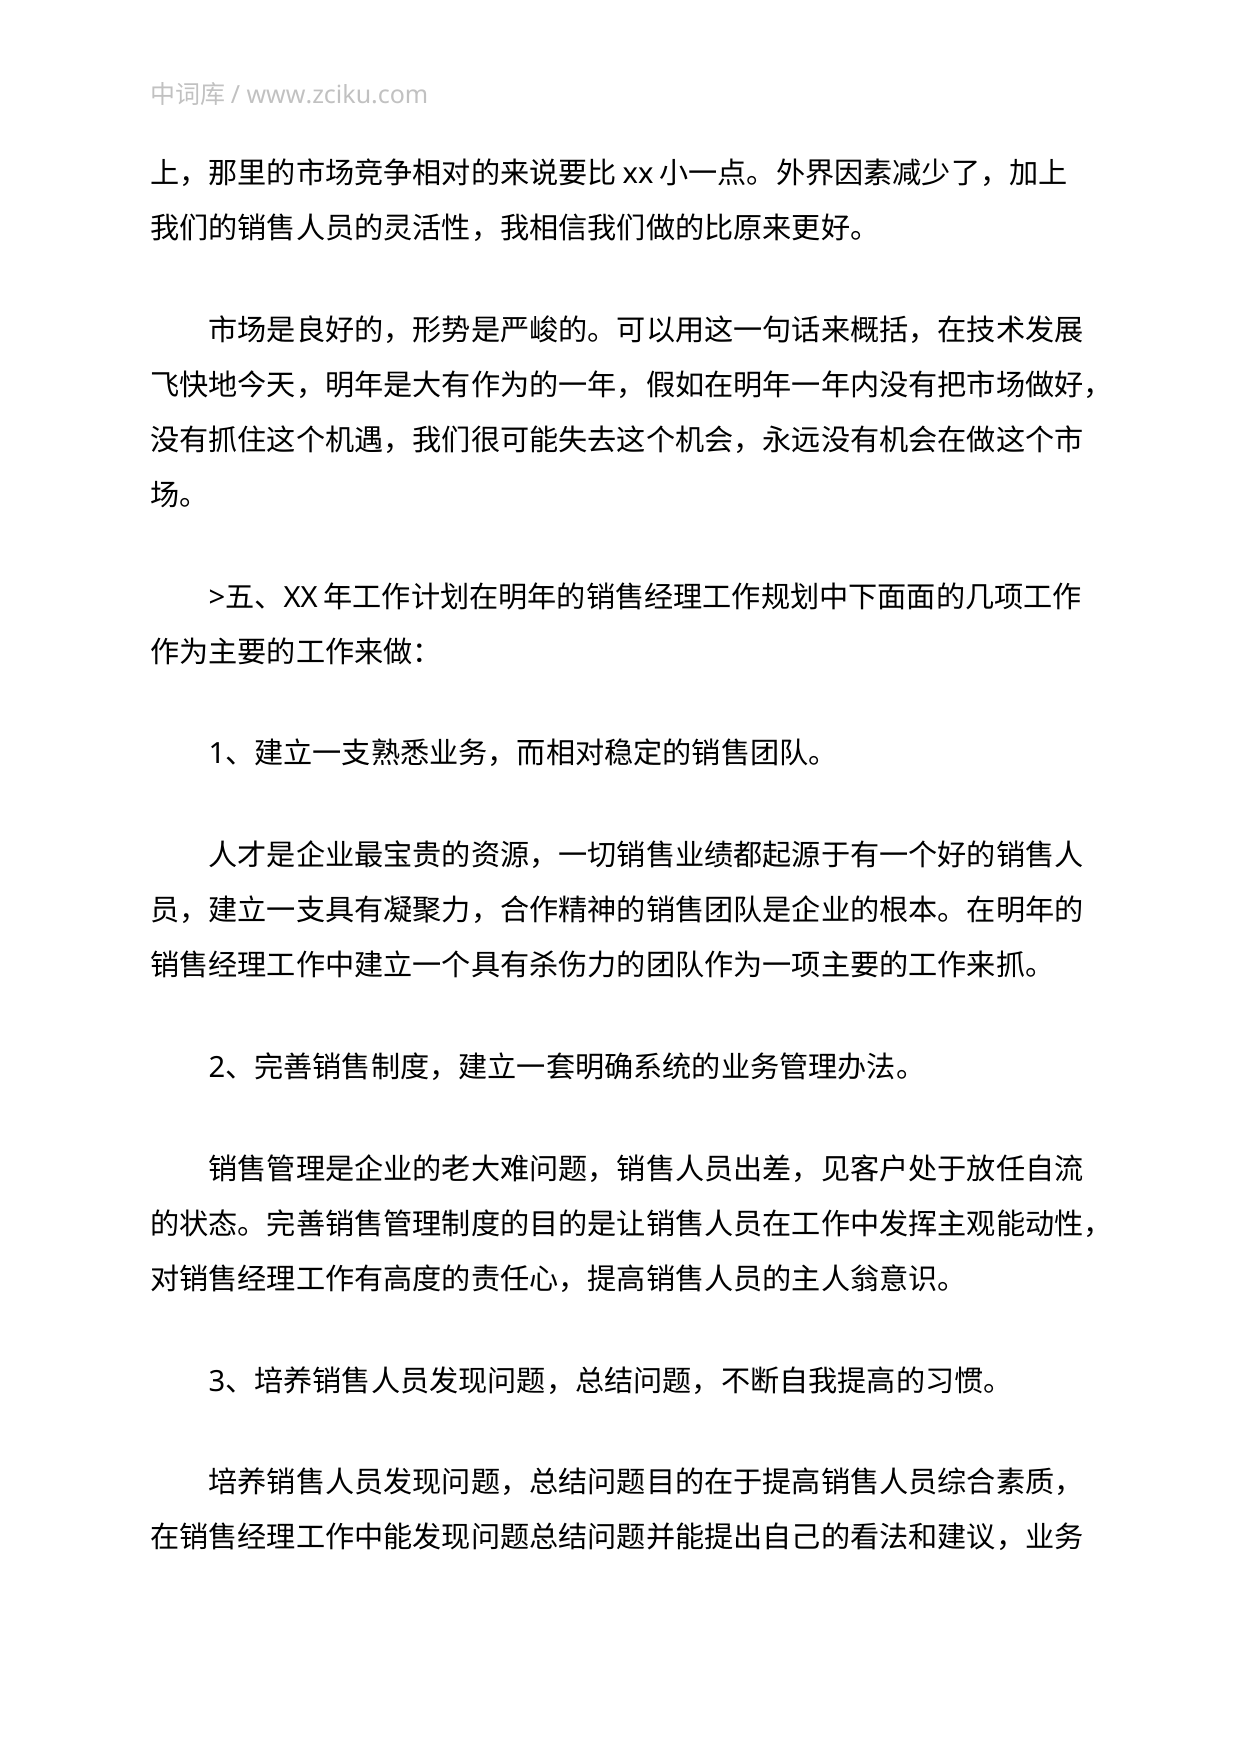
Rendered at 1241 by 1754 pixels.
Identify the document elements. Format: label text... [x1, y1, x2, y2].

text 2、完善销售制度，建立一套明确系统的业务管理办法。 [150, 1043, 1090, 1086]
text >五、XX年工作计划在明年的销售经理工作规划中下面面的几项工作作为主要的工作来做： [150, 573, 1090, 671]
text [150, 1459, 1090, 1556]
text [150, 150, 1090, 247]
text 人才是企业最宝贵的资源，一切销售业绩都起源于有一个好的销售人员，建立一支具有凝聚力，合作精神的销售团队是企业的根本。在明年的销售经理工作中建立一个具有杀伤力的团队作为一项主要的工作来抓。 [150, 832, 1090, 984]
text 1、建立一支熟悉业务，而相对稳定的销售团队。 [150, 730, 1090, 772]
text 销售管理是企业的老大难问题，销售人员出差，见客户处于放任自流的状态。完善销售管理制度的目的是让销售人员在工作中发挥主观能动性，对销售经理工作有高度的责任心，提高销售人员的主人翁意识。 [150, 1146, 1090, 1298]
text 市场是良好的，形势是严峻的。可以用这一句话来概括，在技术发展飞快地今天，明年是大有作为的一年，假如在明年一年内没有把市场做好，没有抓住这个机遇，我们很可能失去这个机会，永远没有机会在做这个市场。 [150, 307, 1090, 514]
text 3、培养销售人员发现问题，总结问题，不断自我提高的习惯。 [150, 1357, 1090, 1399]
